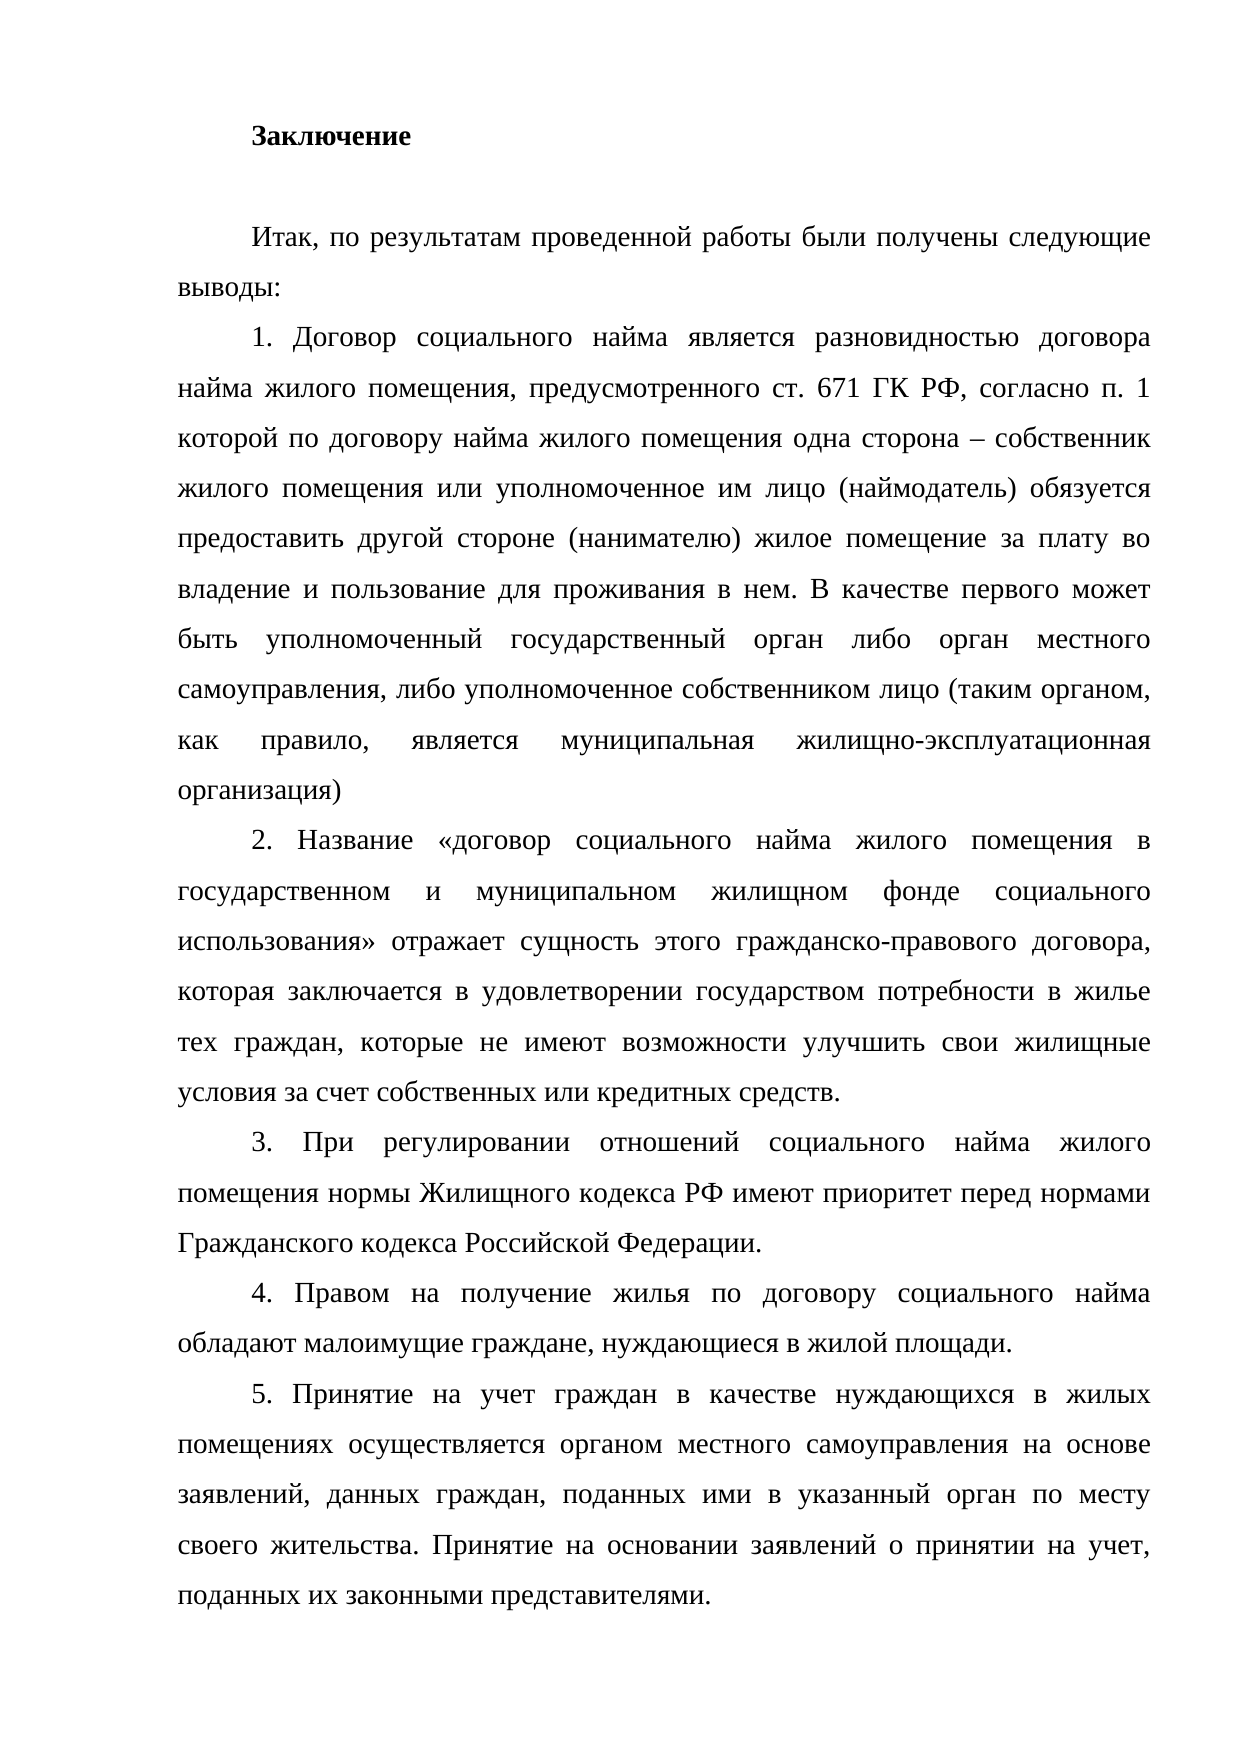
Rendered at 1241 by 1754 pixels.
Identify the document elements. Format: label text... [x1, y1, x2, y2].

text 1. Договор социального найма является разновидностью договора найма жилого помещения, предусмотренного ст. 671 ГК РФ, согласно п. 1 которой по договору найма жилого помещения одна сторона – собственник жилого помещения или уполномоченное им лицо (наймодатель) обязуется предоставить другой стороне (нанимателю) жилое помещение за плату во владение и пользование для проживания в нем. В качестве первого может быть уполномоченный государственный орган либо орган местного самоуправления, либо уполномоченное собственником лицо (таким органом, как правило, является муниципальная жилищно-эксплуатационная организация) [177, 319, 1152, 806]
text 4. Правом на получение жилья по договору социального найма обладают малоимущие граждане, нуждающиеся в жилой площади. [177, 1275, 1152, 1359]
subtitle Заключение [177, 118, 1152, 152]
text 2. Название «договор социального найма жилого помещения в государственном и муниципальном жилищном фонде социального использования» отражает сущность этого гражданско-правового договора, которая заключается в удовлетворении государством потребности в жилье тех граждан, которые не имеют возможности улучшить свои жилищные условия за счет собственных или кредитных средств. [177, 822, 1152, 1108]
text Итак, по результатам проведенной работы были получены следующие выводы: [177, 219, 1152, 303]
text 3. При регулировании отношений социального найма жилого помещения нормы Жилищного кодекса РФ имеют приоритет перед нормами Гражданского кодекса Российской Федерации. [177, 1124, 1152, 1258]
text 5. Принятие на учет граждан в качестве нуждающихся в жилых помещениях осуществляется органом местного самоуправления на основе заявлений, данных граждан, поданных ими в указанный орган по месту своего жительства. Принятие на основании заявлений о принятии на учет, поданных их законными представителями. [177, 1376, 1152, 1611]
